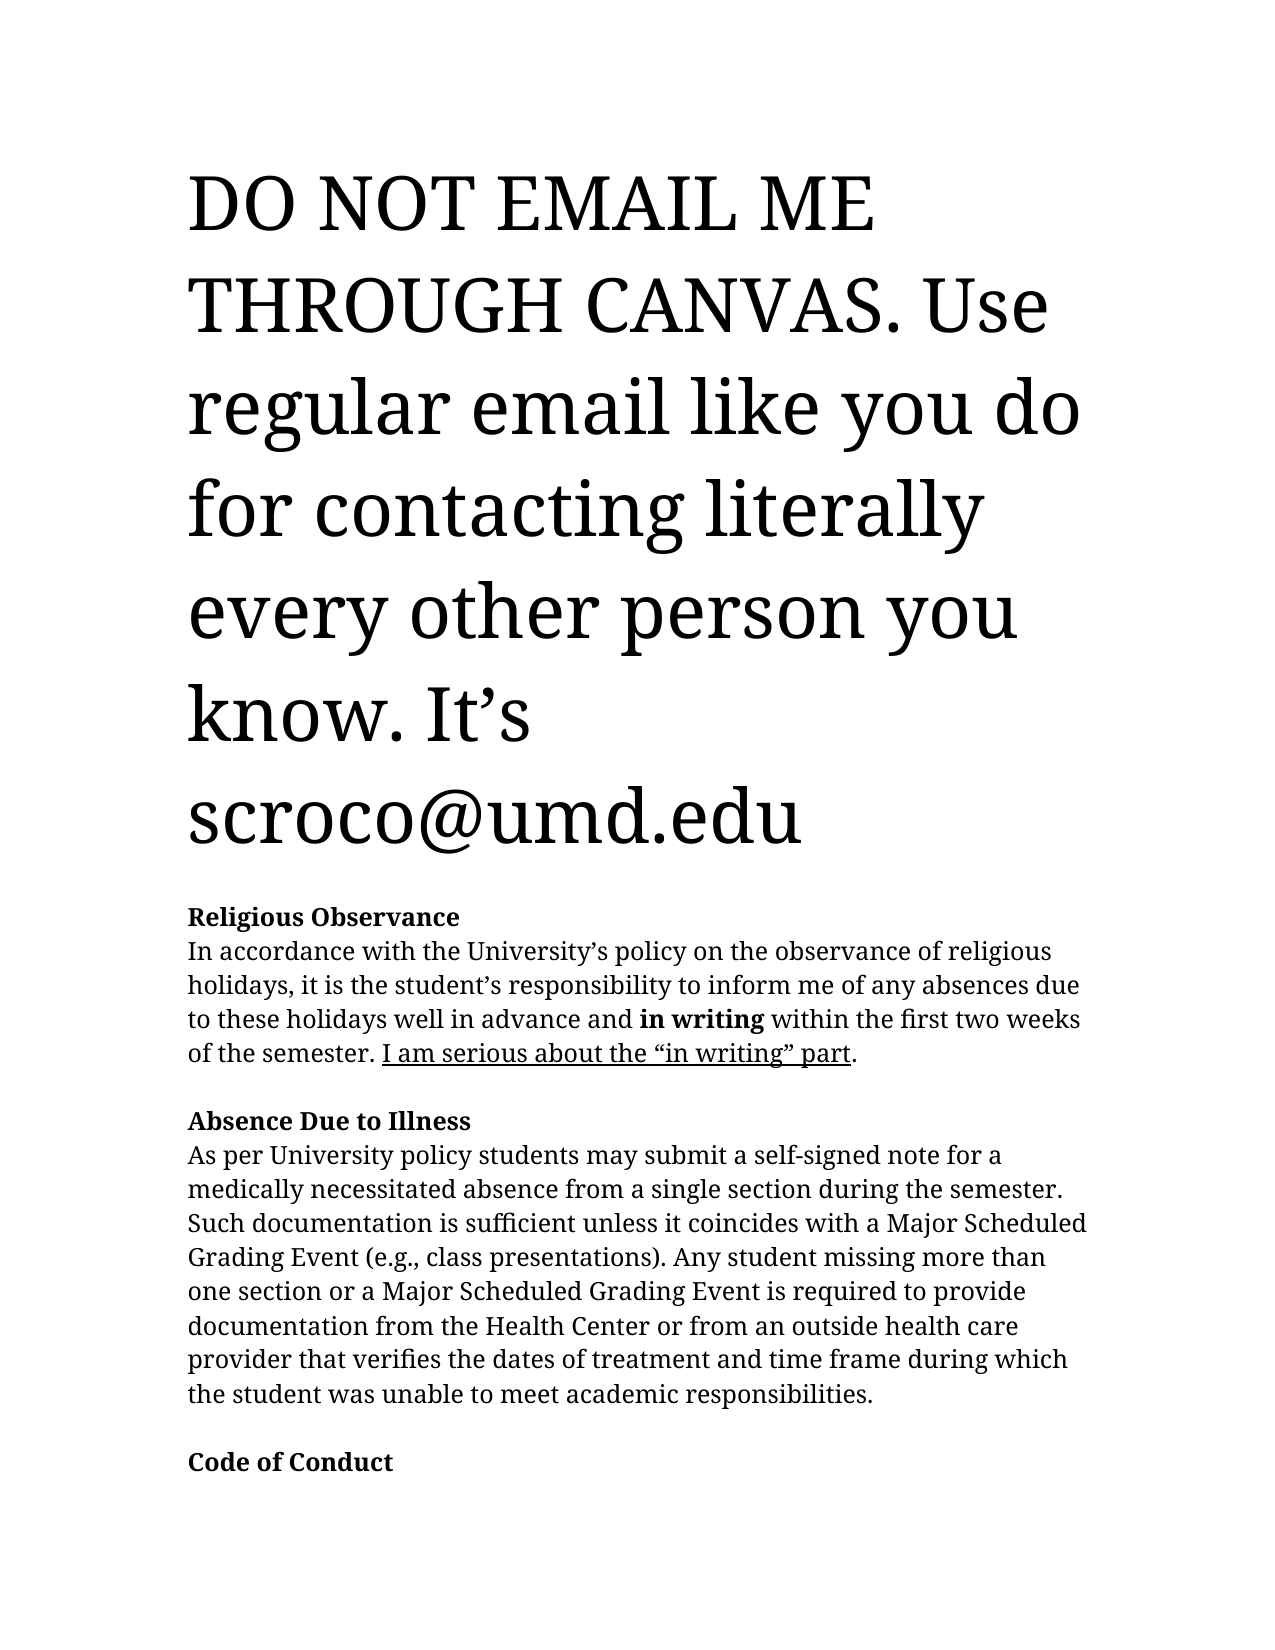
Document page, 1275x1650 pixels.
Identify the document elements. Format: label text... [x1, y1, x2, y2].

text DO NOT EMAIL ME THROUGH CANVAS. Use regular email like you do for contacting literally every other person you know. It’s scroco@umd.edu [187, 150, 1087, 865]
text Code of Conduct [187, 1444, 1087, 1478]
text In accordance with the University’s policy on the observance of religious holidays, it is the student’s responsibility to inform me of any absences due to these holidays well in advance and in writing within the first two weeks of the semester. I am serious about the “in writing” part. [187, 933, 1087, 1070]
text Absence Due to Illness [187, 1104, 1087, 1138]
text Religious Observance [187, 899, 1087, 933]
text As per University policy students may submit a self-signed note for a medically necessitated absence from a single section during the semester. Such documentation is sufficient unless it coincides with a Major Scheduled Grading Event (e.g., class presentations). Any student missing more than one section or a Major Scheduled Grading Event is required to provide documentation from the Health Center or from an outside health care provider that verifies the dates of treatment and time frame during which the student was unable to meet academic responsibilities. [187, 1138, 1087, 1410]
